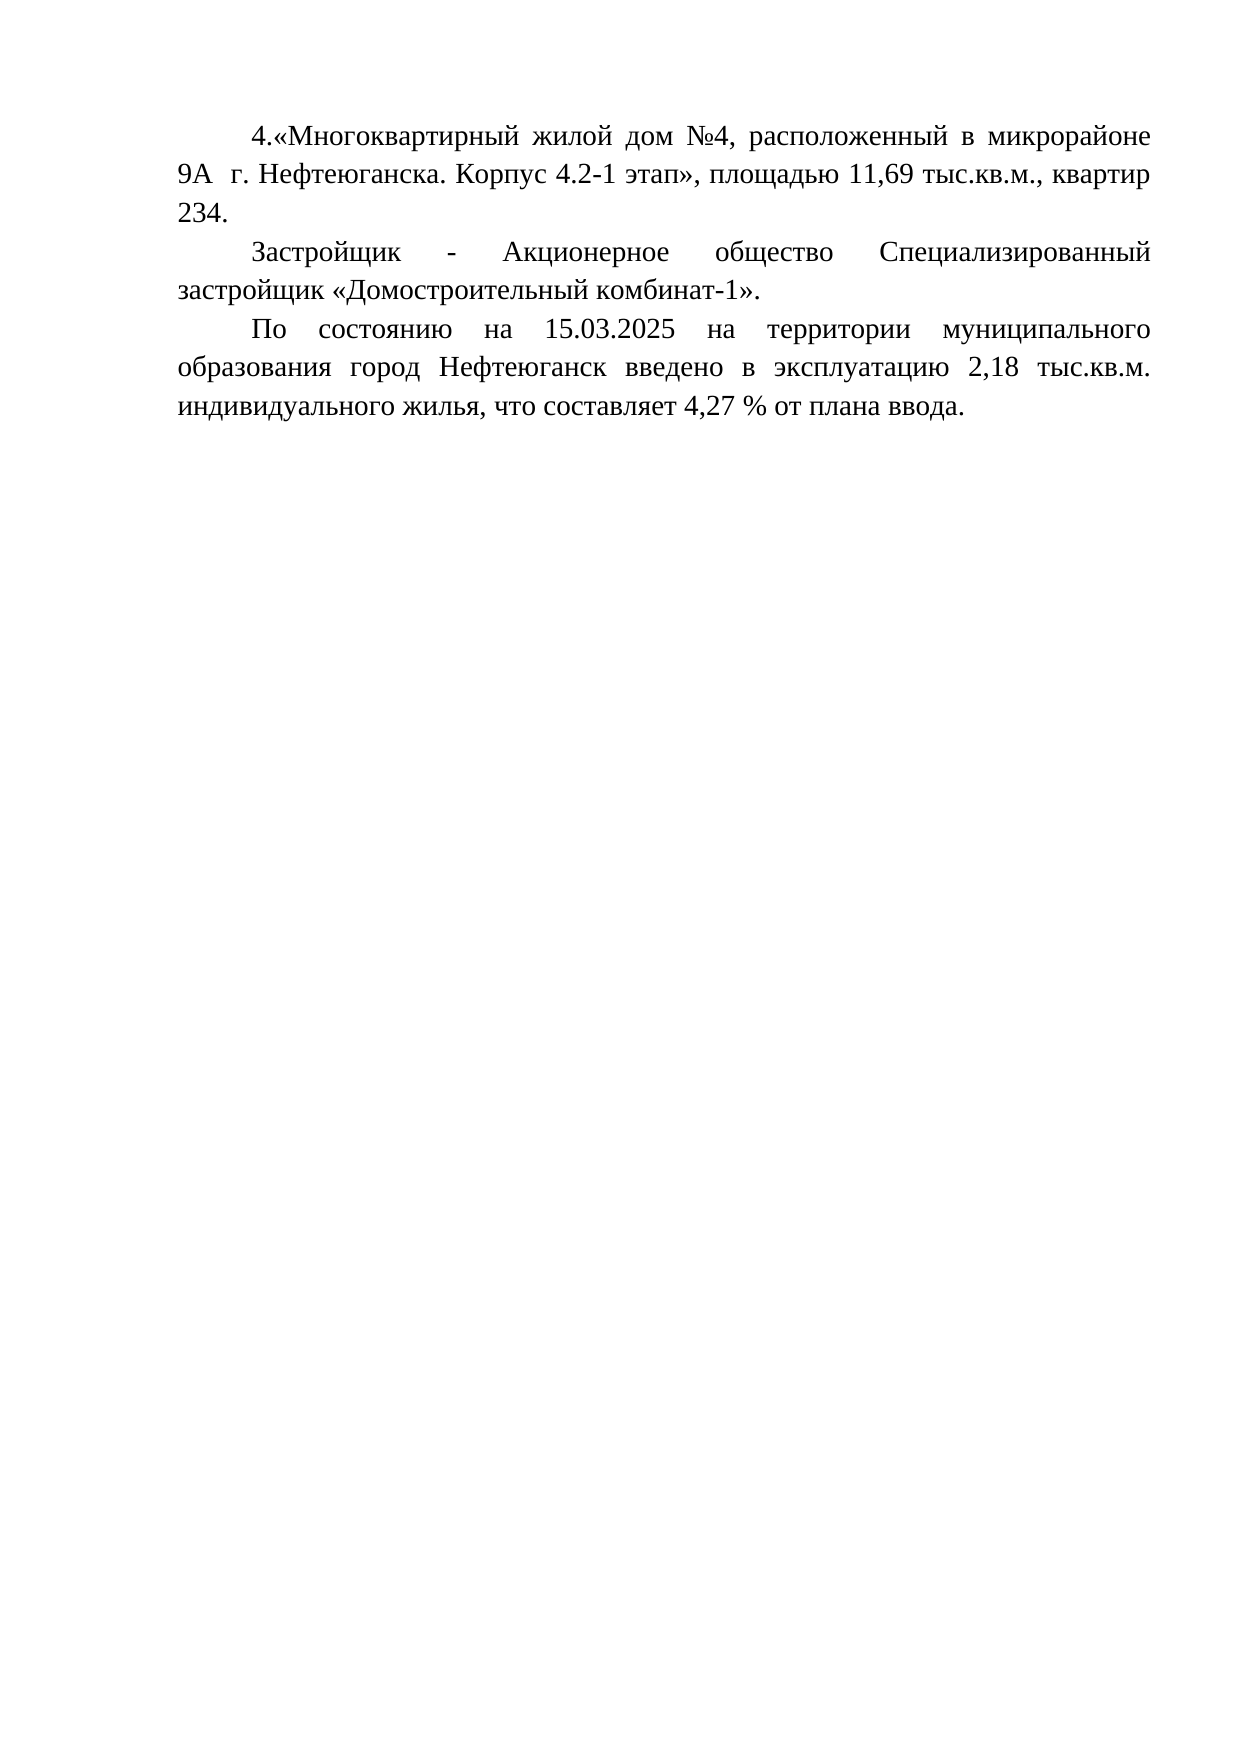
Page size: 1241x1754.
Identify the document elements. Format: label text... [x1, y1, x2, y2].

text По состоянию на 15.03.2025 на территории муниципального образования город Нефтеюганск введено в эксплуатацию 2,18 тыс.кв.м. индивидуального жилья, что составляет 4,27 % от плана ввода. [177, 311, 1152, 421]
text 4.«Многоквартирный жилой дом №4, расположенный в микрорайоне 9А г. Нефтеюганска. Корпус 4.2-1 этап», площадью 11,69 тыс.кв.м., квартир 234. [177, 118, 1152, 229]
text Застройщик - Акционерное общество Специализированный застройщик «Домостроительный комбинат-1». [177, 234, 1152, 306]
